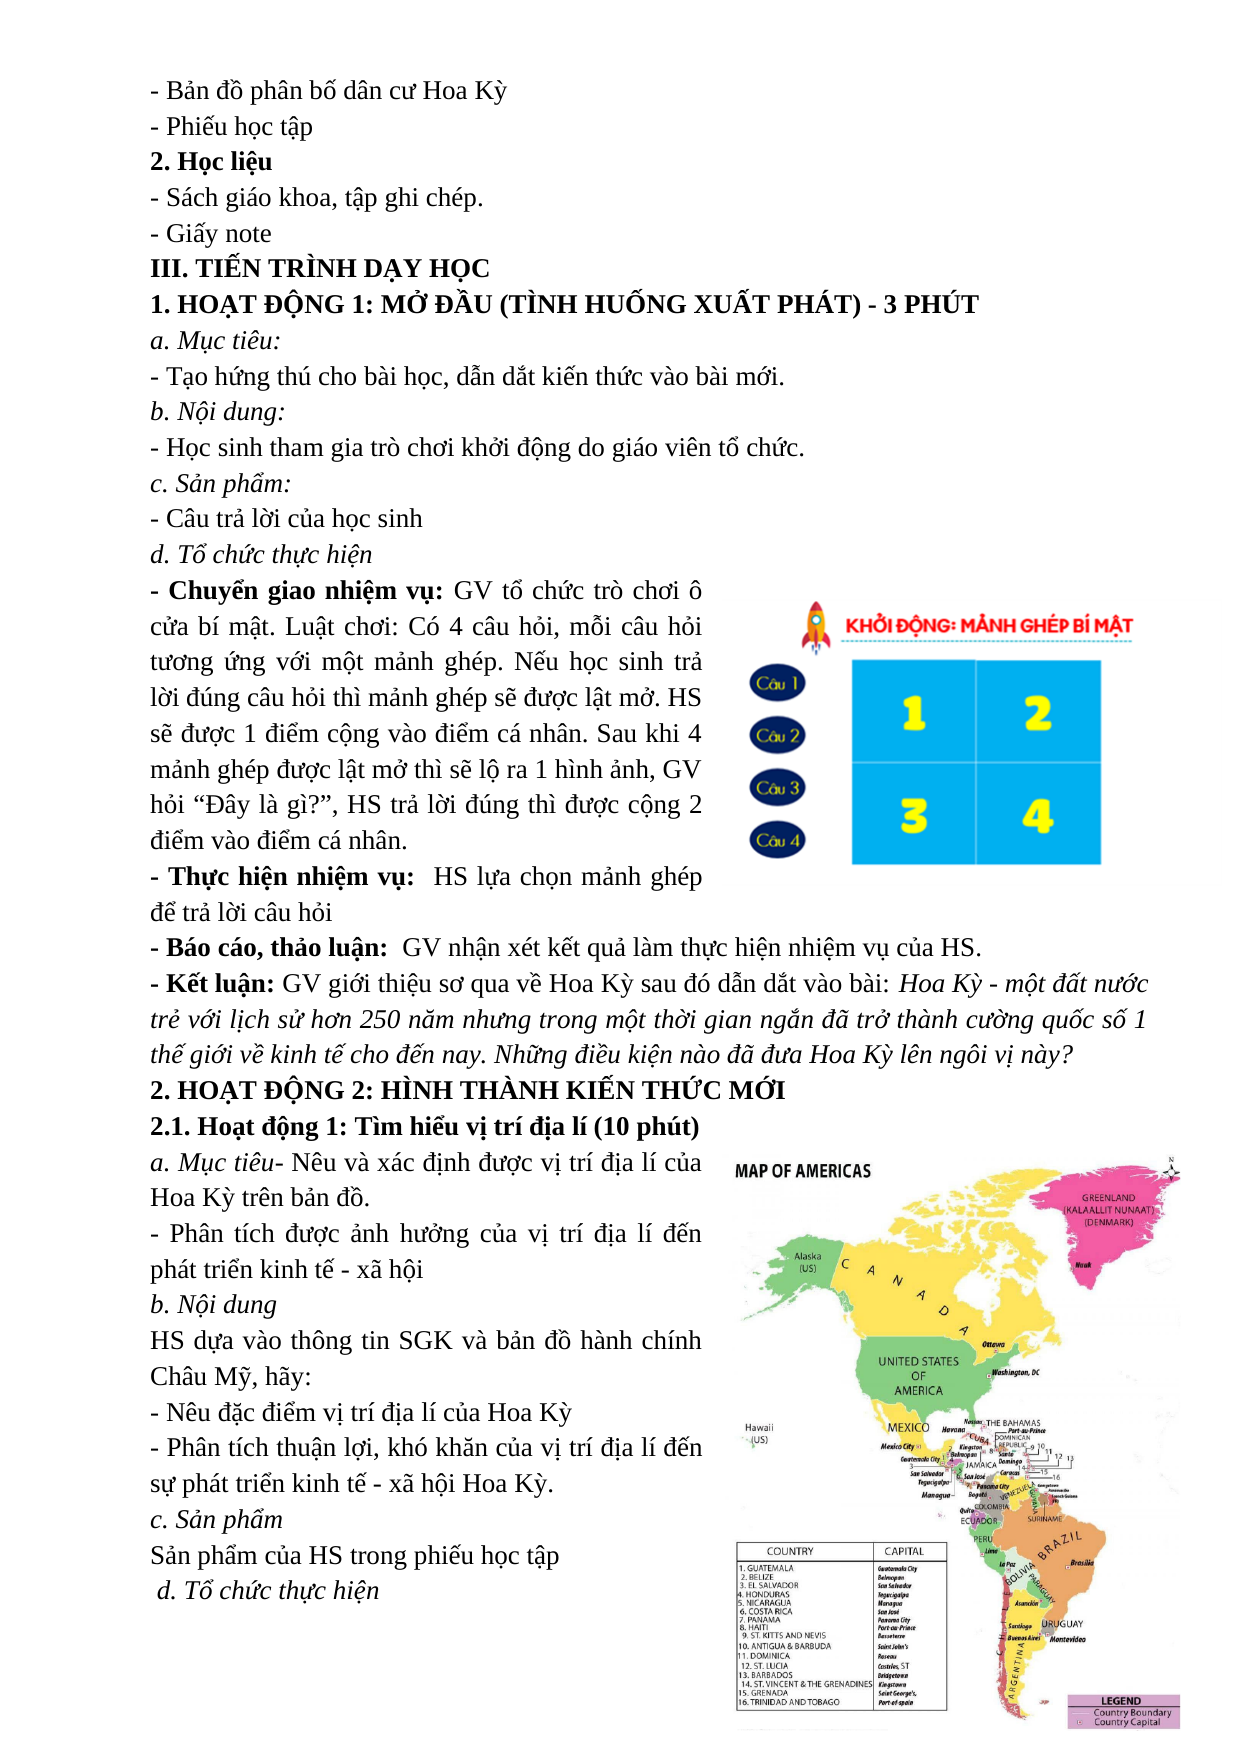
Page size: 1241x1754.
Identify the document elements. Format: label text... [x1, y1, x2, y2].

text - Tạo hứng thú cho bài học, dẫn dắt kiến thức vào bài mới. [150, 360, 1151, 391]
text c. Sản phẩm: [150, 467, 1151, 498]
text d. Tổ chức thực hiện [150, 538, 1151, 569]
text - Câu trả lời của học sinh [150, 503, 1151, 534]
text 2.1. Hoạt động 1: Tìm hiểu vị trí địa lí (10 phút) [150, 1110, 1151, 1141]
text c. Sản phẩm [150, 1503, 722, 1534]
text HS dựa vào thông tin SGK và bản đồ hành chính Châu Mỹ, hãy: [150, 1324, 722, 1391]
text a. Mục tiêu: [150, 324, 1151, 355]
text - Kết luận: GV giới thiệu sơ qua về Hoa Kỳ sau đó dẫn dắt vào bài: Hoa Kỳ - một đất nước trẻ với lịch sử hơn 250 năm nhưng trong một thời gian ngắn đã trở thành cường quốc số 1 thế giới về kinh tế cho đến nay. Những điều kiện nào đã đưa Hoa Kỳ lên ngôi vị này? [150, 967, 1151, 1070]
picture [722, 1154, 1181, 1731]
text III. TIẾN TRÌNH DẠY HỌC [150, 252, 1151, 284]
text - Bản đồ phân bố dân cư Hoa Kỳ [150, 74, 1151, 105]
text - Nêu đặc điểm vị trí địa lí của Hoa Kỳ [150, 1396, 722, 1427]
text - Giấy note [150, 217, 1151, 248]
text - Học sinh tham gia trò chơi khởi động do giáo viên tổ chức. [150, 431, 1151, 462]
text d. Tổ chức thực hiện [150, 1574, 722, 1606]
text 2. HOẠT ĐỘNG 2: HÌNH THÀNH KIẾN THỨC MỚI [150, 1074, 1151, 1105]
text b. Nội dung [150, 1289, 722, 1320]
text - Phân tích thuận lợi, khó khăn của vị trí địa lí đến sự phát triển kinh tế - xã hội Hoa Kỳ. [150, 1432, 722, 1498]
picture [722, 599, 1223, 886]
text 2. Học liệu [150, 145, 1151, 176]
text b. Nội dung: [150, 395, 1151, 427]
text 1. HOẠT ĐỘNG 1: MỞ ĐẦU (TÌNH HUỐNG XUẤT PHÁT) - 3 PHÚT [150, 288, 1151, 319]
text Sản phẩm của HS trong phiếu học tập [150, 1539, 722, 1570]
text - Phân tích được ảnh hưởng của vị trí địa lí đến phát triển kinh tế - xã hội [150, 1217, 722, 1284]
text - Phiếu học tập [150, 109, 1151, 141]
text - Báo cáo, thảo luận: GV nhận xét kết quả làm thực hiện nhiệm vụ của HS. [150, 931, 1151, 962]
text a. Mục tiêu- Nêu và xác định được vị trí địa lí của Hoa Kỳ trên bản đồ. [150, 1146, 1151, 1213]
text - Thực hiện nhiệm vụ: HS lựa chọn mảnh ghép để trả lời câu hỏi [150, 860, 1151, 927]
text - Chuyển giao nhiệm vụ: GV tổ chức trò chơi ô cửa bí mật. Luật chơi: Có 4 câu hỏi, mỗi câu hỏi tương ứng với một mảnh ghép. Nếu học sinh trả lời đúng câu hỏi thì mảnh ghép sẽ được lật mở. HS sẽ được 1 điểm cộng vào điểm cá nhân. Sau khi 4 mảnh ghép được lật mở thì sẽ lộ ra 1 hình ảnh, GV hỏi “Đây là gì?”, HS trả lời đúng thì được cộng 2 điểm vào điểm cá nhân. [150, 574, 1151, 855]
text - Sách giáo khoa, tập ghi chép. [150, 181, 1151, 212]
